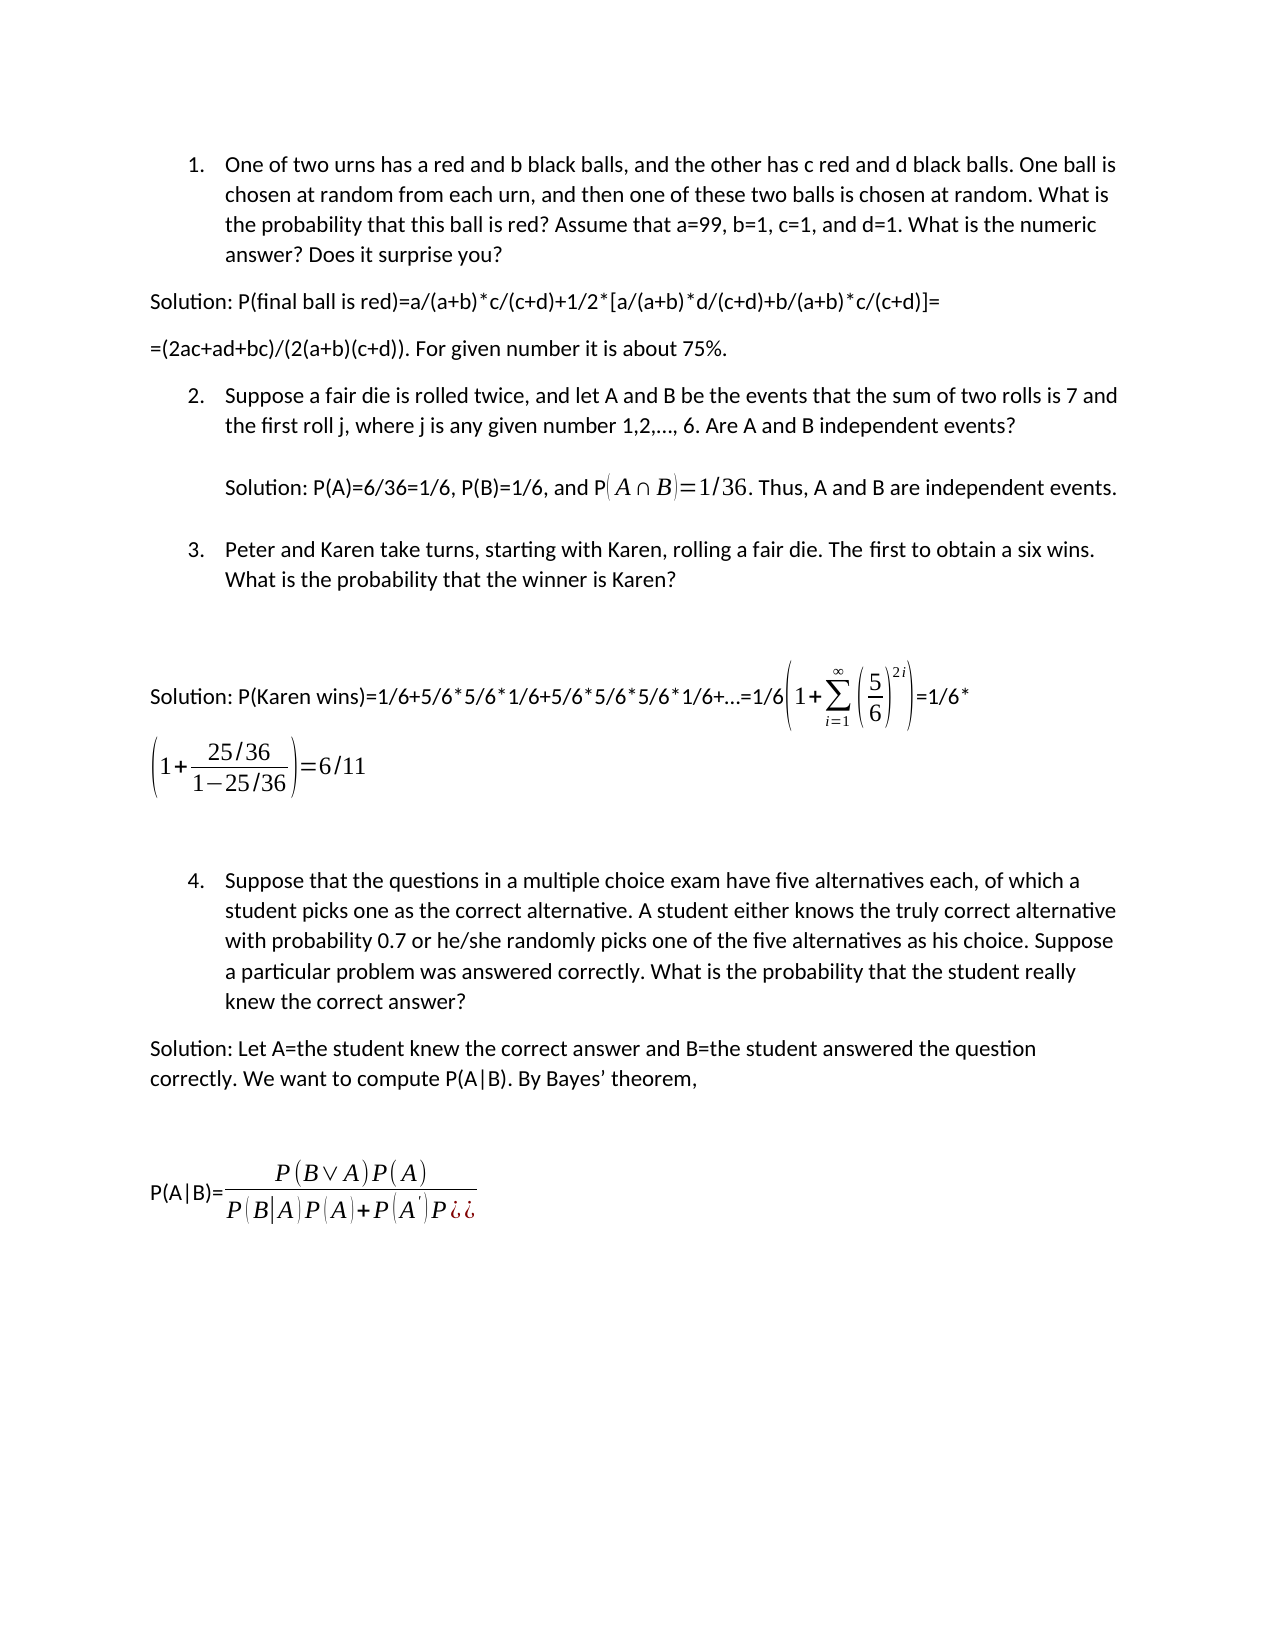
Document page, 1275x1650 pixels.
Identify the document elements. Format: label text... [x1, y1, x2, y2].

text P(A|B)= [150, 1158, 1125, 1226]
list Suppose a fair die is rolled twice, and let A and B be the events that the sum of two rolls is 7 and the first roll j, where j is any given number 1,2,…, 6. Are A and B independent events? [187, 381, 1125, 439]
text =(2ac+ad+bc)/(2(a+b)(c+d)). For given number it is about 75%. [150, 334, 1125, 362]
text Solution: P(final ball is red)=a/(a+b)*c/(c+d)+1/2*[a/(a+b)*d/(c+d)+b/(a+b)*c/(c+d)]= [150, 287, 1125, 316]
list Suppose that the questions in a multiple choice exam have five alternatives each, of which a student picks one as the correct alternative. A student either knows the truly correct alternative with probability 0.7 or he/she randomly picks one of the five alternatives as his choice. Suppose a particular problem was answered correctly. What is the probability that the student really knew the correct answer? [187, 866, 1125, 1015]
list One of two urns has a red and b black balls, and the other has c red and d black balls. One ball is chosen at random from each urn, and then one of these two balls is chosen at random. What is the probability that this ball is red? Assume that a=99, b=1, c=1, and d=1. What is the numeric answer? Does it surprise you? [187, 150, 1125, 269]
list Peter and Karen take turns, starting with Karen, rolling a fair die. The ﬁrst to obtain a six wins. What is the probability that the winner is Karen? [187, 535, 1125, 593]
text Solution: Let A=the student knew the correct answer and B=the student answered the question correctly. We want to compute P(A|B). By Bayes’ theorem, [150, 1034, 1125, 1092]
text Solution: P(Karen wins)=1/6+5/6*5/6*1/6+5/6*5/6*5/6*1/6+…=1/6=1/6* [150, 659, 1125, 800]
list Solution: P(A)=6/36=1/6, P(B)=1/6, and P. Thus, A and B are independent events. [225, 472, 1125, 502]
